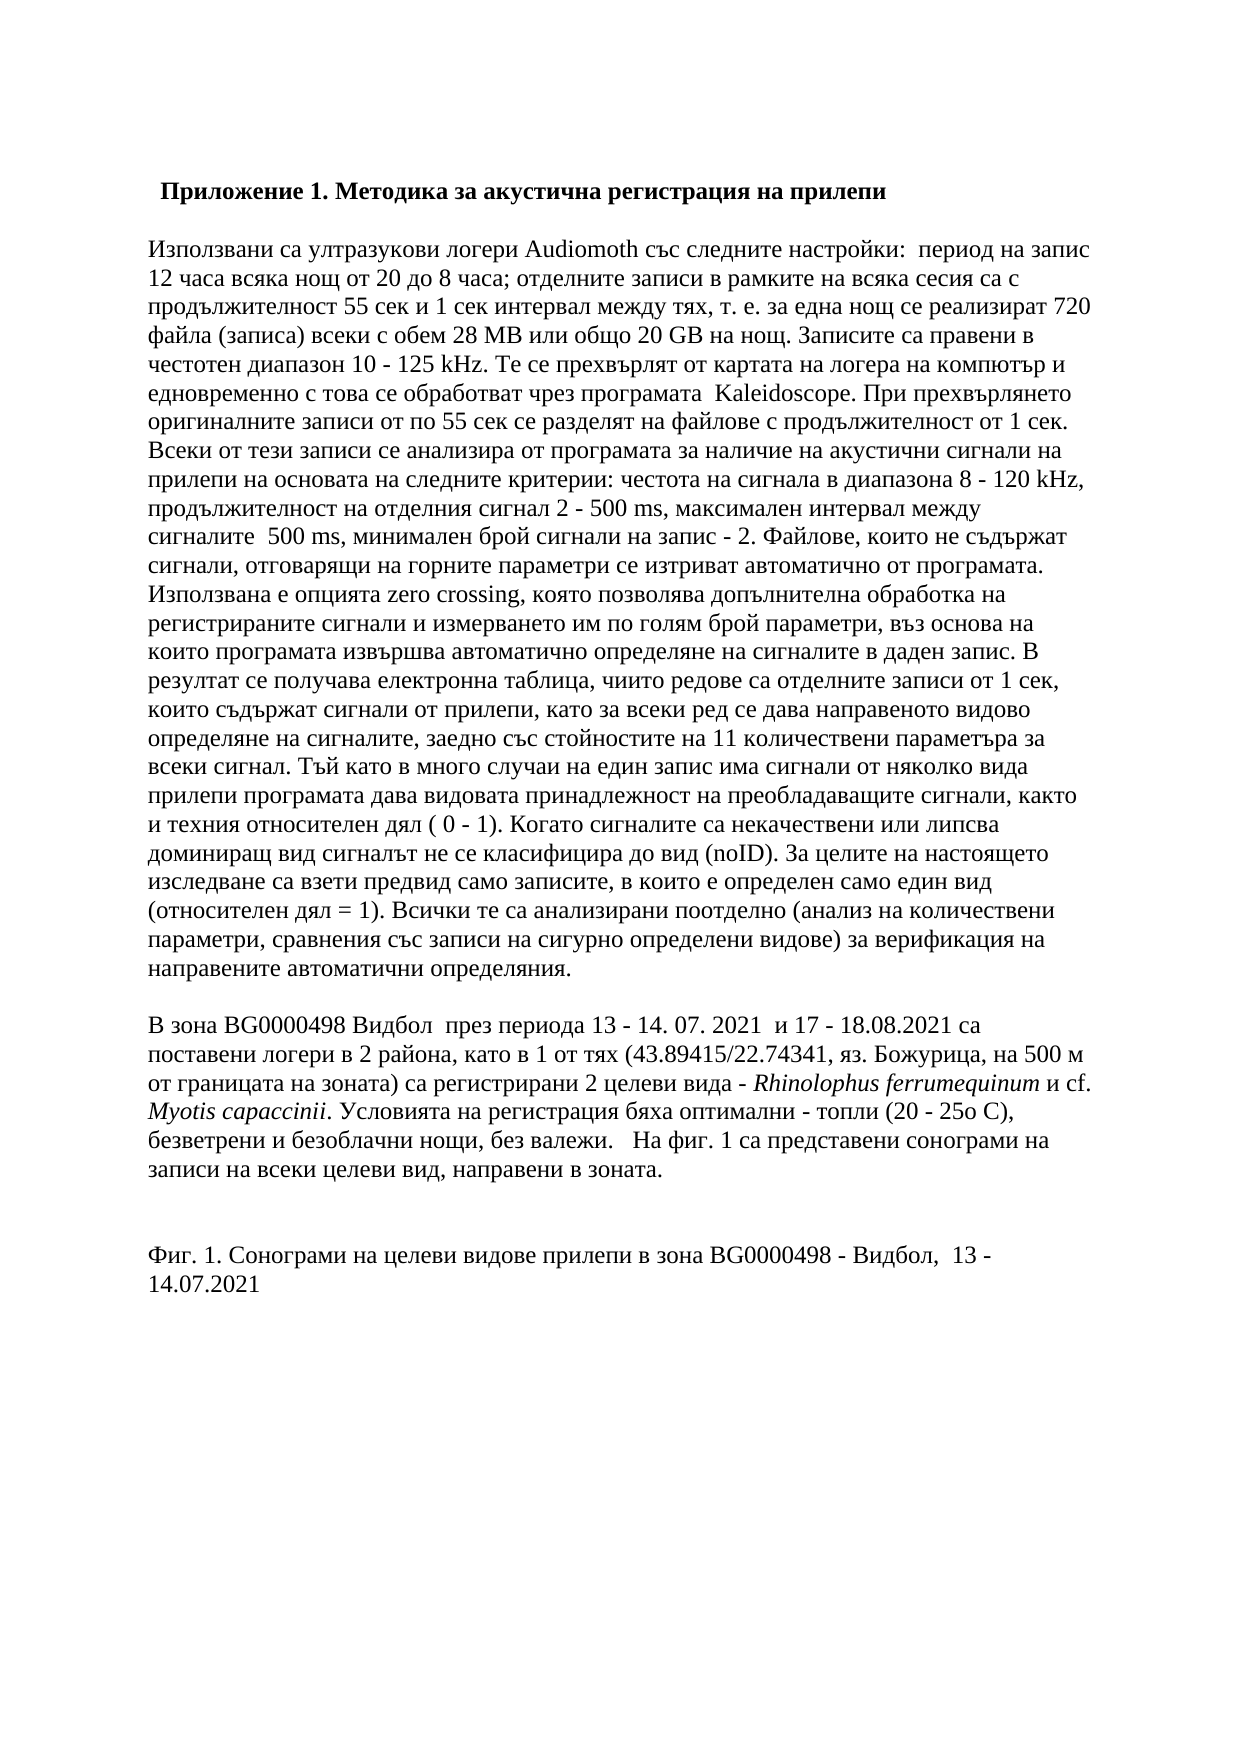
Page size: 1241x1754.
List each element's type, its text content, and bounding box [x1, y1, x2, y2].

text Приложение 1. Методика за акустична регистрация на прилепи [148, 176, 1093, 205]
text В зона BG0000498 Видбол през периода 13 - 14. 07. 2021 и 17 - 18.08.2021 са поставени логери в 2 района, като в 1 от тях (43.89415/22.74341, яз. Божурица, на 500 м от границата на зоната) са регистрирани 2 целеви вида - Rhinolophus ferrumequinum и cf. Myotis capaccinii. Условията на регистрация бяха оптимални - топли (20 - 25о С), безветрени и безоблачни нощи, без валежи. На фиг. 1 са представени сонограми на записи на всеки целеви вид, направени в зоната. [148, 1010, 1093, 1183]
text Фиг. 1. Сонограми на целеви видове прилепи в зона BG0000498 - Видбол, 13 - 14.07.2021 [148, 1240, 1093, 1298]
text Използвани са ултразукови логери Audiomoth със следните настройки: период на запис 12 часа всяка нощ от 20 до 8 часа; отделните записи в рамките на всяка сесия са с продължителност 55 сек и 1 сек интервал между тях, т. е. за една нощ се реализират 720 файла (записа) всеки с обем 28 МВ или общо 20 GB на нощ. Записите са правени в честотен диапазон 10 - 125 kHz. Те се прехвърлят от картата на логера на компютър и едновременно с това се обработват чрез програмата Kaleidoscope. При прехвърлянето оригиналните записи от по 55 сек се разделят на файлове с продължителност от 1 сек. Всеки от тези записи се анализира от програмата за наличие на акустични сигнали на прилепи на основата на следните критерии: честота на сигнала в диапазона 8 - 120 kHz, продължителност на отделния сигнал 2 - 500 ms, максимален интервал между сигналите 500 ms, минимален брой сигнали на запис - 2. Файлове, които не съдържат сигнали, отговарящи на горните параметри се изтриват автоматично от програмата. Използвана е опцията zero crossing, която позволява допълнителна обработка на регистрираните сигнали и измерването им по голям брой параметри, въз основа на които програмата извършва автоматично определяне на сигналите в даден запис. В резултат се получава електронна таблица, чиито редове са отделните записи от 1 сек, които съдържат сигнали от прилепи, като за всеки ред се дава направеното видово определяне на сигналите, заедно със стойностите на 11 количествени параметъра за всеки сигнал. Тъй като в много случаи на един запис има сигнали от няколко вида прилепи програмата дава видовата принадлежност на преобладаващите сигнали, както и техния относителен дял ( 0 - 1). Когато сигналите са некачествени или липсва доминиращ вид сигналът не се класифицира до вид (noID). За целите на настоящето изследване са взети предвид само записите, в които е определен само един вид (относителен дял = 1). Всички те са анализирани поотделно (анализ на количествени параметри, сравнения със записи на сигурно определени видове) за верификация на направените автоматични определяния. [148, 234, 1093, 981]
